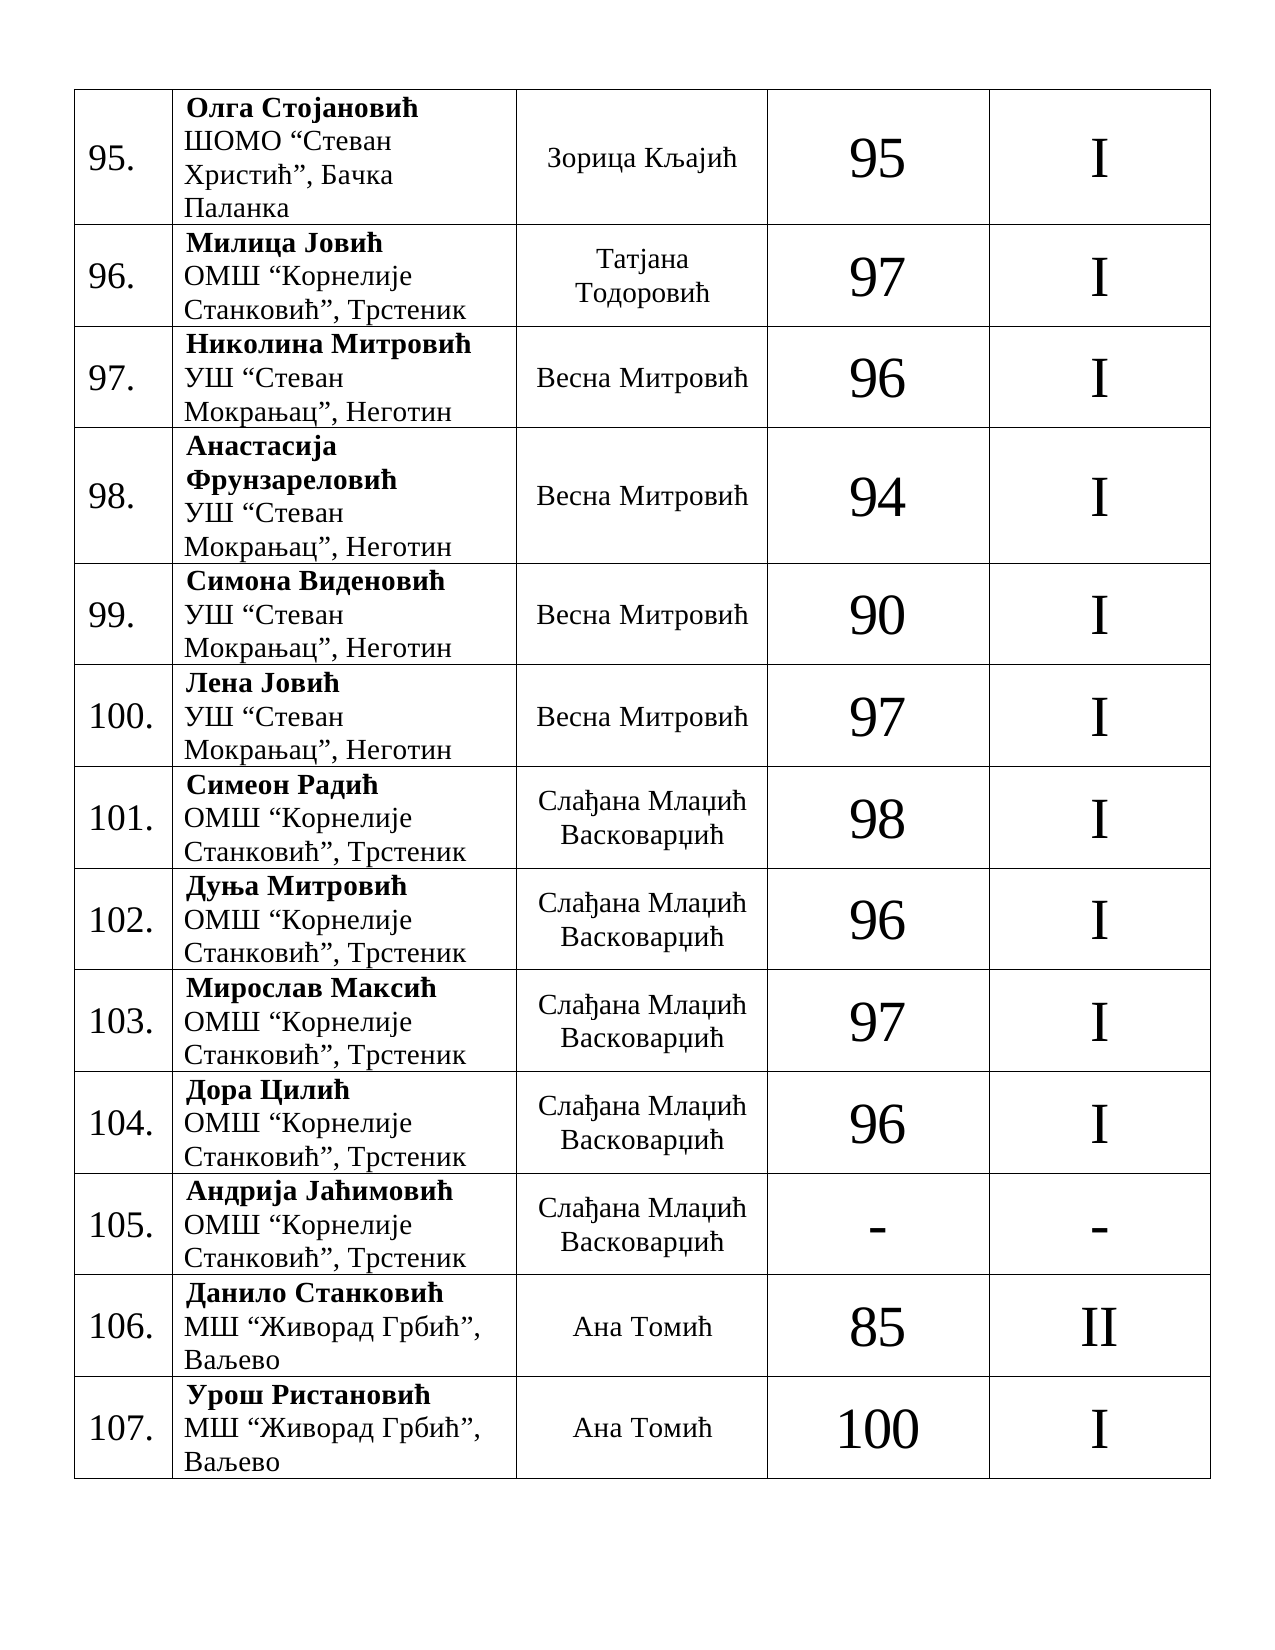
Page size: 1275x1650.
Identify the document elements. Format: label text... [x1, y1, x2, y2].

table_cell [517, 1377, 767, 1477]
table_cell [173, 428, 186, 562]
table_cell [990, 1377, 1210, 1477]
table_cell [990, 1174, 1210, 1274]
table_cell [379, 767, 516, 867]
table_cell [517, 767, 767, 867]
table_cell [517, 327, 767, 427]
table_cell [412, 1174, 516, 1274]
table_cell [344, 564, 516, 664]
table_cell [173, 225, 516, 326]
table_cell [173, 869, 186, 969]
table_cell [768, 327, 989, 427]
table_cell I [990, 90, 1210, 224]
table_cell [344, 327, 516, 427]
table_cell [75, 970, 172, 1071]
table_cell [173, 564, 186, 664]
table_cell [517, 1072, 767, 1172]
table_cell 95 [768, 90, 989, 224]
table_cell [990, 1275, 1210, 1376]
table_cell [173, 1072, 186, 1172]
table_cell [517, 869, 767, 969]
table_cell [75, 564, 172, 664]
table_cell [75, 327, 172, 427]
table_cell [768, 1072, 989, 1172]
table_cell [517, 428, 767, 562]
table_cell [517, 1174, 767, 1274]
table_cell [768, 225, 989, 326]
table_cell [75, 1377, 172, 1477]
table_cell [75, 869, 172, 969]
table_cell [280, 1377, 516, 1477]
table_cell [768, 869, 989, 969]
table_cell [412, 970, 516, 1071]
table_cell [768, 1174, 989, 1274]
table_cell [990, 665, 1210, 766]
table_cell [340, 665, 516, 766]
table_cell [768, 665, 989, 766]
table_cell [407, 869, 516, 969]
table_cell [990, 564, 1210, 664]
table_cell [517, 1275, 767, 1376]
table_cell Зорица Кљајић [517, 90, 767, 224]
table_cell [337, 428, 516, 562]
table_cell Олга Стојановић ШОМО “Стеван Христић”, Бачка Паланка [289, 90, 516, 224]
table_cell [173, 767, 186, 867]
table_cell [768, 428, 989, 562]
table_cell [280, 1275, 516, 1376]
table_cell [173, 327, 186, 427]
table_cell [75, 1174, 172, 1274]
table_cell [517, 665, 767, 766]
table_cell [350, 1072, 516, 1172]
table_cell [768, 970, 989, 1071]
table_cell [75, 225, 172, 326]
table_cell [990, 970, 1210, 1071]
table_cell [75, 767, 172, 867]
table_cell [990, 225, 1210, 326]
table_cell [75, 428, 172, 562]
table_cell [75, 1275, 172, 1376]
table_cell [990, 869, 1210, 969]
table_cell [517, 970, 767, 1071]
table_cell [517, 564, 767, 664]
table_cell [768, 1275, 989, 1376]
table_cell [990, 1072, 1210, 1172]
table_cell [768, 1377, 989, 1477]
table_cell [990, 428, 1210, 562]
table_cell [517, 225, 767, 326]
table_cell [75, 90, 172, 224]
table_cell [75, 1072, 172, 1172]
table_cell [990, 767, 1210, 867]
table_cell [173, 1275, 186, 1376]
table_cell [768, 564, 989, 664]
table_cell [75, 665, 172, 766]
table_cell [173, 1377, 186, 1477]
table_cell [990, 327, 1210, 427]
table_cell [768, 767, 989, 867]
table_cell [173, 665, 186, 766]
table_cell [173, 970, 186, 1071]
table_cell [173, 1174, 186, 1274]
